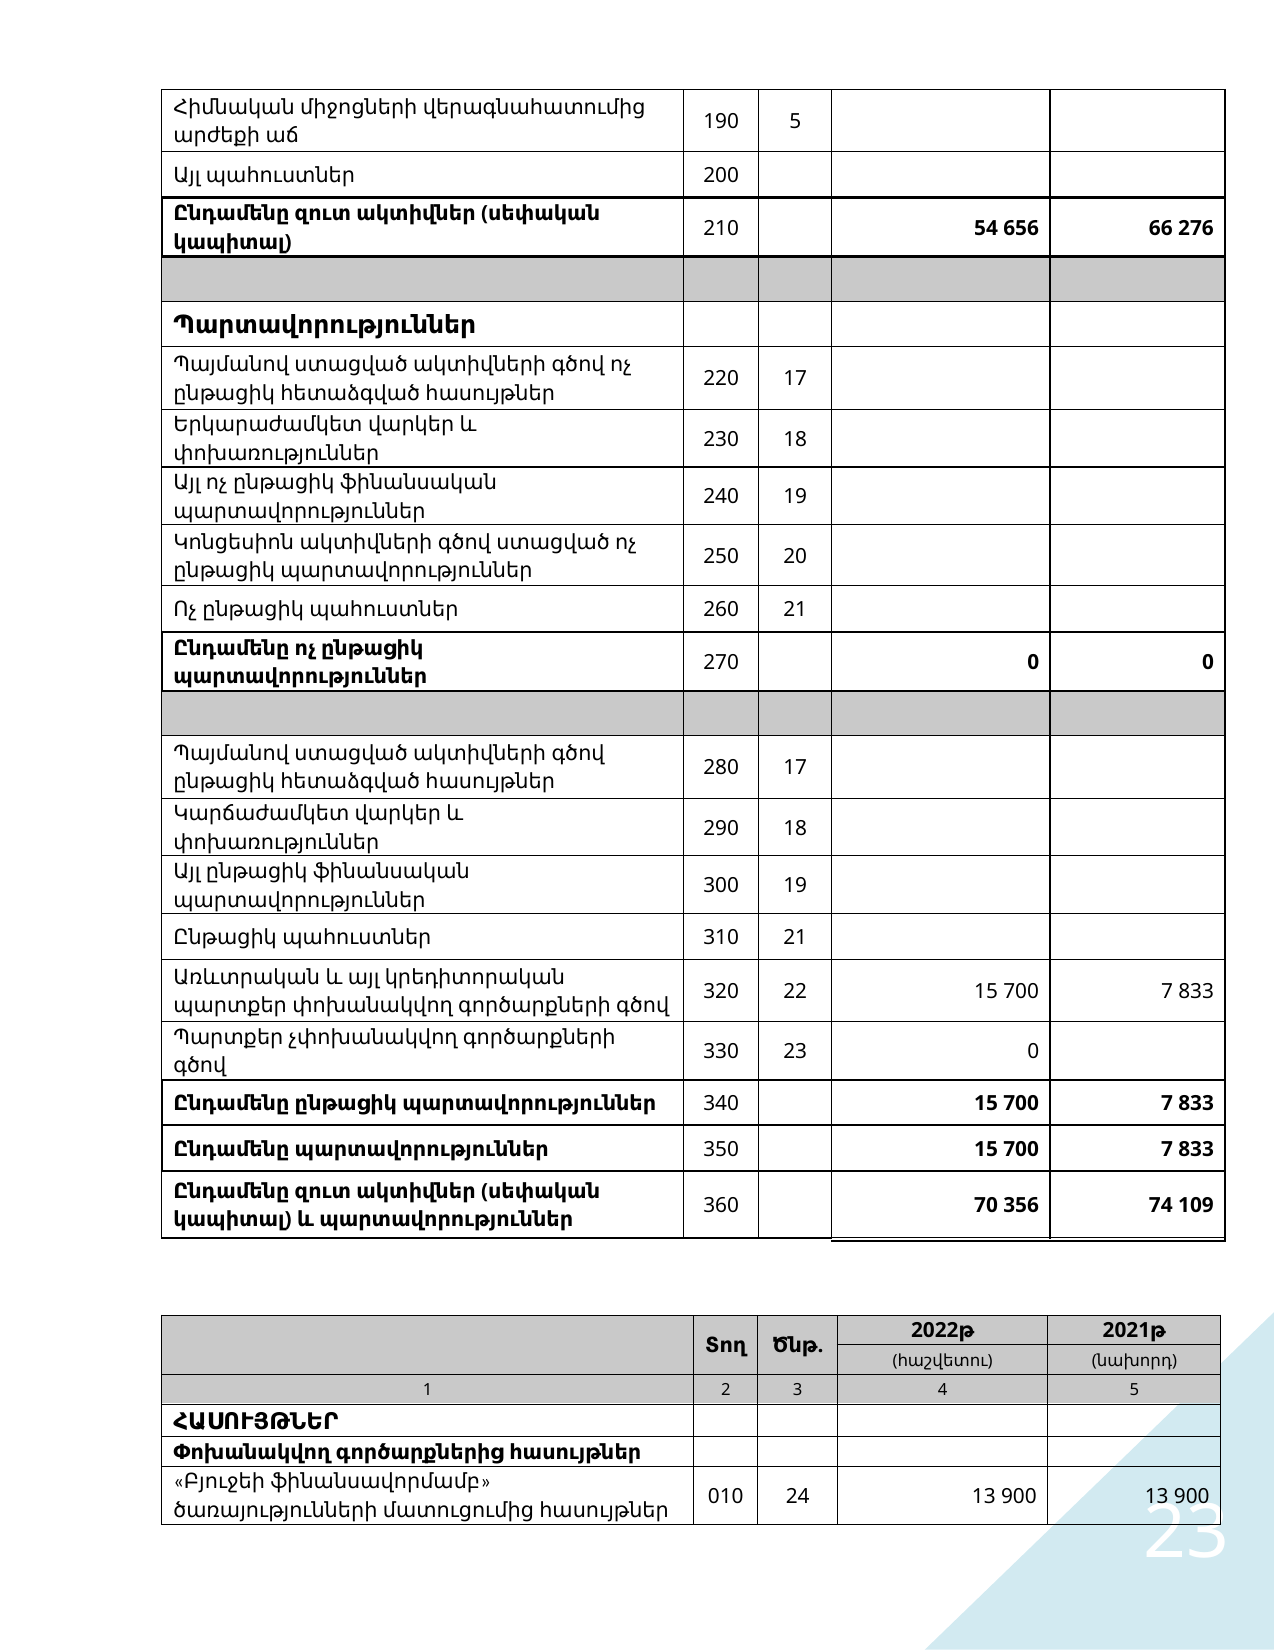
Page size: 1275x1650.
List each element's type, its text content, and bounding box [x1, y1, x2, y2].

table_cell [759, 692, 831, 735]
table_cell Առևտրական և այլ կրեդիտորական պարտքեր փոխանակվող գործարքների գծով [162, 960, 683, 1021]
table_cell [759, 199, 831, 255]
table_cell [832, 468, 1049, 524]
table_cell 0 [832, 633, 1049, 689]
table_cell 360 [684, 1172, 758, 1237]
table_cell 190 [684, 90, 758, 151]
table_cell [759, 633, 831, 689]
table_cell [684, 302, 758, 346]
table_cell Պարտքեր չփոխանակվող գործարքների գծով [162, 1022, 683, 1079]
table_cell 350 [684, 1126, 758, 1169]
table_cell [759, 1126, 831, 1169]
table_cell 260 [684, 586, 758, 631]
table_cell 13 900 [1048, 1467, 1220, 1523]
table_header [162, 1316, 693, 1374]
table_header 2021թ [1048, 1316, 1220, 1344]
table_cell [758, 1437, 837, 1466]
table_cell Կարճաժամկետ վարկեր և փոխառություններ [162, 799, 683, 855]
table_cell [1051, 914, 1224, 958]
table_cell 240 [684, 468, 758, 524]
table_cell [1051, 1022, 1224, 1079]
table_cell [1051, 856, 1224, 913]
table_cell [832, 410, 1049, 466]
table_cell 200 [684, 152, 758, 196]
table_cell 21 [759, 586, 831, 631]
table_cell 5 [1048, 1375, 1220, 1403]
table_cell 210 [684, 199, 758, 255]
table_cell 17 [759, 347, 831, 408]
table_cell 70 356 [832, 1172, 1049, 1237]
table_cell Այլ պահուստներ [162, 152, 683, 196]
table_header Տող [694, 1316, 757, 1374]
table_cell 0 [1051, 633, 1224, 689]
table_cell 310 [684, 914, 758, 958]
table_header 2022թ [838, 1316, 1047, 1344]
table_cell 15 700 [832, 1126, 1049, 1169]
table_cell [1051, 692, 1224, 735]
table_cell 2 [694, 1375, 757, 1403]
table_cell [759, 258, 831, 301]
table_cell 300 [684, 856, 758, 913]
table_cell 5 [759, 90, 831, 151]
table_cell Ընդամենը պարտավորություններ [163, 1126, 683, 1169]
table_cell [759, 302, 831, 346]
table_cell [832, 914, 1049, 958]
table_cell 24 [758, 1467, 837, 1523]
table_cell Ընդամենը զուտ ակտիվներ (սեփական կապիտալ) [163, 199, 683, 255]
table_cell ՀԱՍՈՒՅԹՆԵՐ [162, 1405, 693, 1436]
table_cell [1051, 525, 1224, 585]
table_cell [1051, 468, 1224, 524]
table_cell 15 700 [832, 1081, 1049, 1124]
table_cell 340 [684, 1081, 758, 1124]
table_cell 13 900 [838, 1467, 1047, 1523]
table_cell 250 [684, 525, 758, 585]
table_cell [832, 302, 1049, 346]
table_cell [832, 856, 1049, 913]
table_cell 19 [759, 468, 831, 524]
table_cell [832, 90, 1049, 151]
table_cell Փոխանակվող գործարքներից հասույթներ [162, 1437, 693, 1466]
table_cell [838, 1405, 1047, 1436]
table_cell [758, 1405, 837, 1436]
table_cell 54 656 [832, 199, 1049, 255]
table_cell 330 [684, 1022, 758, 1079]
table_cell [162, 692, 683, 735]
table_cell [1051, 736, 1224, 797]
table_cell [832, 736, 1049, 797]
table_cell 22 [759, 960, 831, 1021]
table_header Ծնթ. [758, 1316, 837, 1374]
table_cell 4 [838, 1375, 1047, 1403]
table_cell Հիմնական միջոցների վերագնահատումից արժեքի աճ [162, 90, 683, 151]
table_cell 18 [759, 799, 831, 855]
table_cell 320 [684, 960, 758, 1021]
table_cell «Բյուջեի ֆինանսավորմամբ» ծառայությունների մատուցումից հասույթներ [162, 1467, 693, 1523]
table_cell [1051, 152, 1224, 196]
table_cell Ընդամենը ընթացիկ պարտավորություններ [163, 1081, 683, 1124]
table_cell 18 [759, 410, 831, 466]
table_cell [1051, 347, 1224, 408]
table_cell Այլ ոչ ընթացիկ ֆինանսական պարտավորություններ [162, 468, 683, 524]
table_cell Երկարաժամկետ վարկեր և փոխառություններ [162, 410, 683, 466]
table_cell [832, 692, 1049, 735]
table_cell Ընթացիկ պահուստներ [162, 914, 683, 958]
table_cell [684, 258, 758, 301]
table_cell 0 [832, 1022, 1049, 1079]
table_cell 7 833 [1051, 960, 1224, 1021]
table_cell 1 [162, 1375, 693, 1403]
table_cell 230 [684, 410, 758, 466]
table_cell [684, 692, 758, 735]
table_cell Ընդամենը զուտ ակտիվներ (սեփական կապիտալ) և պարտավորություններ [162, 1172, 683, 1237]
table_cell [1051, 586, 1224, 631]
table_cell 220 [684, 347, 758, 408]
table_cell [1051, 799, 1224, 855]
table_cell Պայմանով ստացված ակտիվների գծով ոչ ընթացիկ հետաձգված հասույթներ [162, 347, 683, 408]
table_cell 17 [759, 736, 831, 797]
table_cell 7 833 [1051, 1081, 1224, 1124]
table_cell Կոնցեսիոն ակտիվների գծով ստացված ոչ ընթացիկ պարտավորություններ [162, 525, 683, 585]
table_cell 3 [758, 1375, 837, 1403]
table_cell 19 [759, 856, 831, 913]
table_cell Ընդամենը ոչ ընթացիկ պարտավորություններ [163, 633, 683, 689]
table_cell 15 700 [832, 960, 1049, 1021]
table_cell [1051, 258, 1224, 301]
table_cell 290 [684, 799, 758, 855]
table_cell [838, 1437, 1047, 1466]
table_cell 270 [684, 633, 758, 689]
table_cell [694, 1437, 757, 1466]
table_cell Պայմանով ստացված ակտիվների գծով ընթացիկ հետաձգված հասույթներ [162, 736, 683, 797]
table_cell 21 [759, 914, 831, 958]
table_cell 280 [684, 736, 758, 797]
table_cell 23 [759, 1022, 831, 1079]
table_cell 010 [694, 1467, 757, 1523]
table_cell [1048, 1437, 1220, 1466]
table_cell [832, 152, 1049, 196]
table_cell 66 276 [1051, 199, 1224, 255]
table_cell [1051, 302, 1224, 346]
table_cell [694, 1405, 757, 1436]
table_cell Այլ ընթացիկ ֆինանսական պարտավորություններ [162, 856, 683, 913]
table_cell [1051, 410, 1224, 466]
table_cell [1051, 90, 1224, 151]
table_cell [832, 586, 1049, 631]
table_cell [832, 347, 1049, 408]
table_cell Ոչ ընթացիկ պահուստներ [162, 586, 683, 631]
table_cell Պարտավորություններ [162, 302, 683, 346]
table_cell [832, 258, 1049, 301]
table_cell [832, 799, 1049, 855]
table_cell [162, 258, 683, 301]
table_cell 7 833 [1051, 1126, 1224, 1169]
table_cell 20 [759, 525, 831, 585]
table_cell [832, 525, 1049, 585]
table_cell [759, 1081, 831, 1124]
table_cell 74 109 [1051, 1172, 1224, 1237]
table_cell [759, 1172, 831, 1237]
table_cell [1048, 1405, 1220, 1436]
table_cell [759, 152, 831, 196]
table_cell (նախորդ) [1048, 1345, 1220, 1374]
table_cell (հաշվետու) [838, 1345, 1047, 1374]
